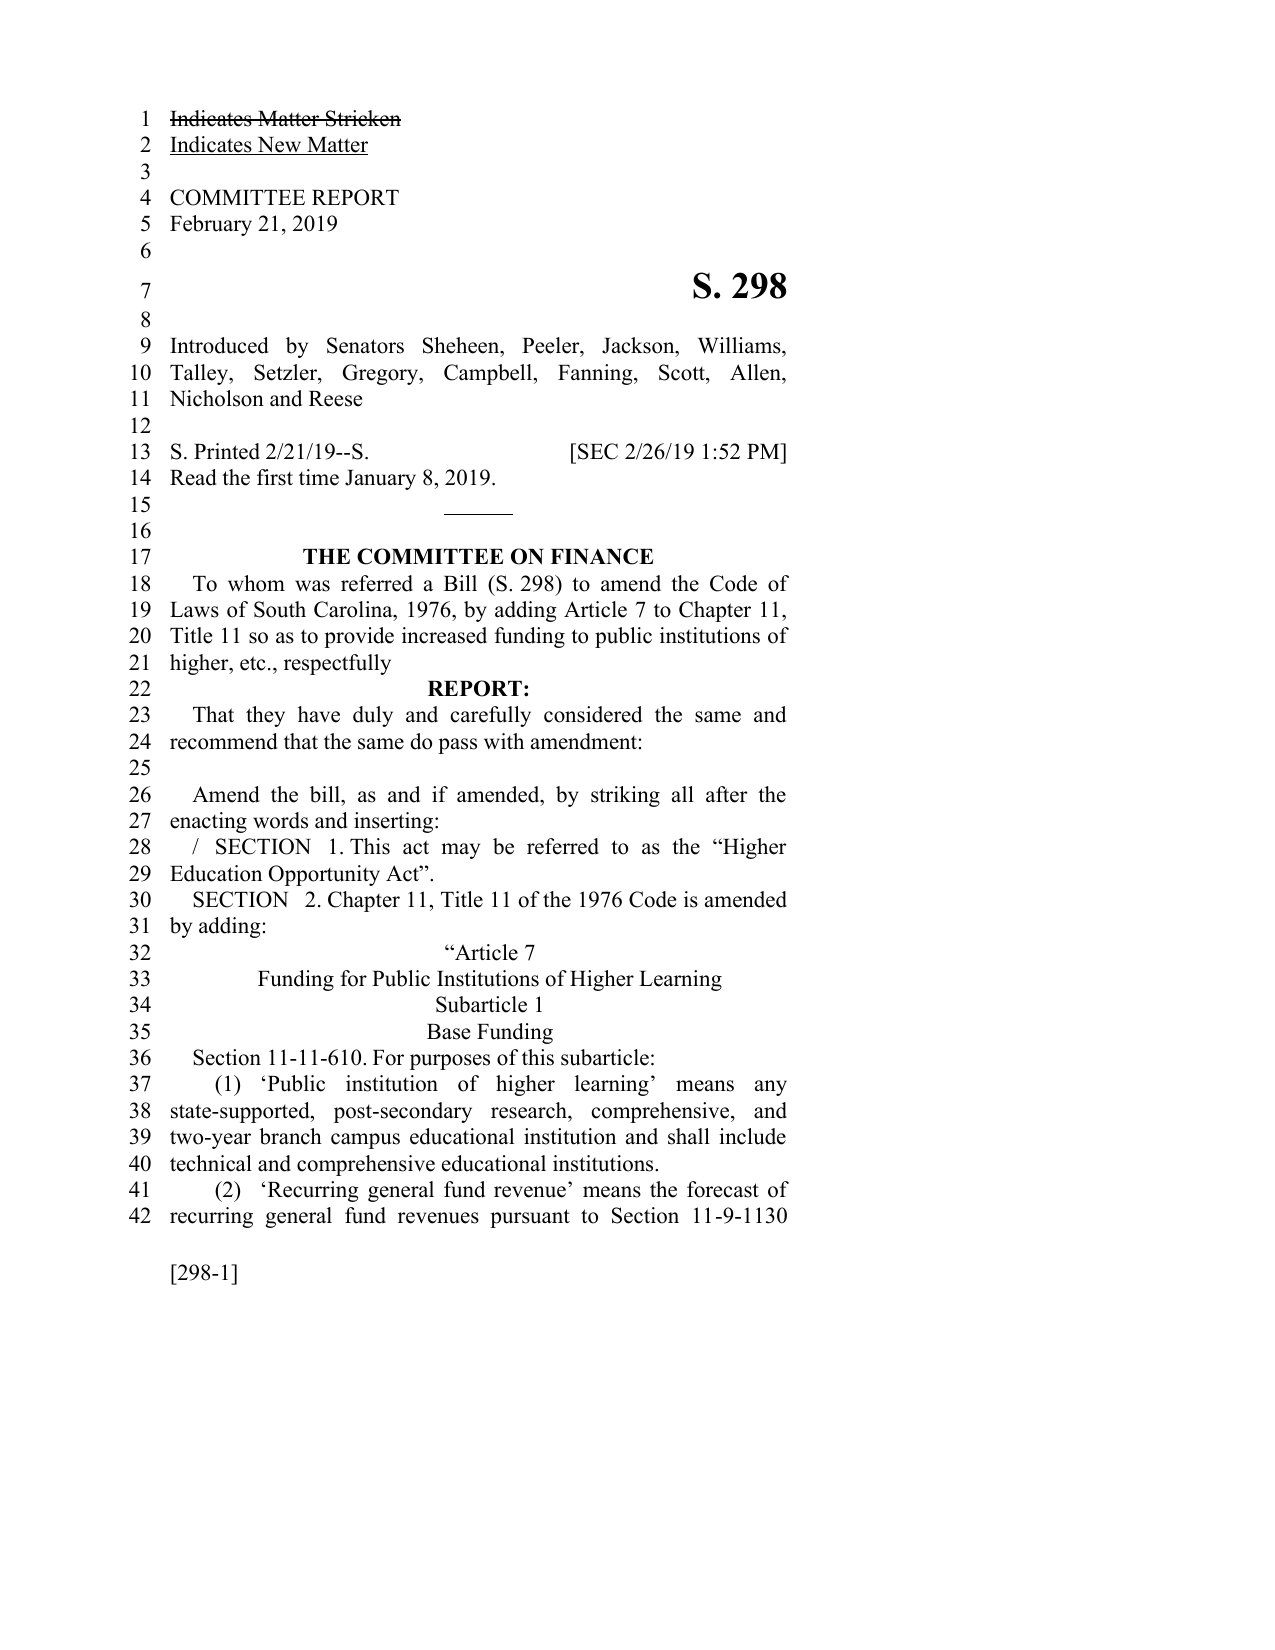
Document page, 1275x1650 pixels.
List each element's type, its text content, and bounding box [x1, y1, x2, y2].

text Base Funding [169, 1018, 787, 1044]
text Indicates New Matter [169, 131, 787, 158]
text SECTION 2. Chapter 11, Title 11 of the 1976 Code is amended by adding: [169, 886, 787, 939]
text Amend the bill, as and if amended, by striking all after the enacting words and inserting: [169, 781, 787, 833]
text S. Printed 2/21/19--S. [SEC 2/26/19 1:52 PM] [169, 438, 787, 464]
text February 21, 2019 [169, 210, 787, 237]
text Subarticle 1 [169, 991, 787, 1018]
text THE COMMITTEE ON FINANCE [169, 543, 787, 570]
text Introduced by Senators Sheheen, Peeler, Jackson, Williams, Talley, Setzler, Gregory, Campbell, Fanning, Scott, Allen, Nicholson and Reese [169, 333, 787, 412]
text Funding for Public Institutions of Higher Learning [169, 965, 787, 991]
text To whom was referred a Bill (S. 298) to amend the Code of Laws of South Carolina, 1976, by adding Article 7 to Chapter 11, Title 11 so as to provide increased funding to public institutions of higher, etc., respectfully [169, 570, 787, 675]
text S. 298 [169, 263, 787, 306]
text Indicates Matter Stricken [169, 105, 787, 131]
text “Article 7 [169, 939, 787, 965]
text REPORT: [169, 675, 787, 702]
text / SECTION 1. This act may be referred to as the “Higher Education Opportunity Act”. [169, 833, 787, 886]
text (1) ‘Public institution of higher learning’ means any state-supported, post-secondary research, comprehensive, and two-year branch campus educational institution and shall include technical and comprehensive educational institutions. [169, 1071, 787, 1176]
text COMMITTEE REPORT [169, 184, 787, 210]
text Section 11-11-610. For purposes of this subarticle: [169, 1044, 787, 1071]
text That they have duly and carefully considered the same and recommend that the same do pass with amendment: [169, 702, 787, 754]
text Read the first time January 8, 2019. [169, 464, 787, 491]
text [169, 1176, 787, 1229]
